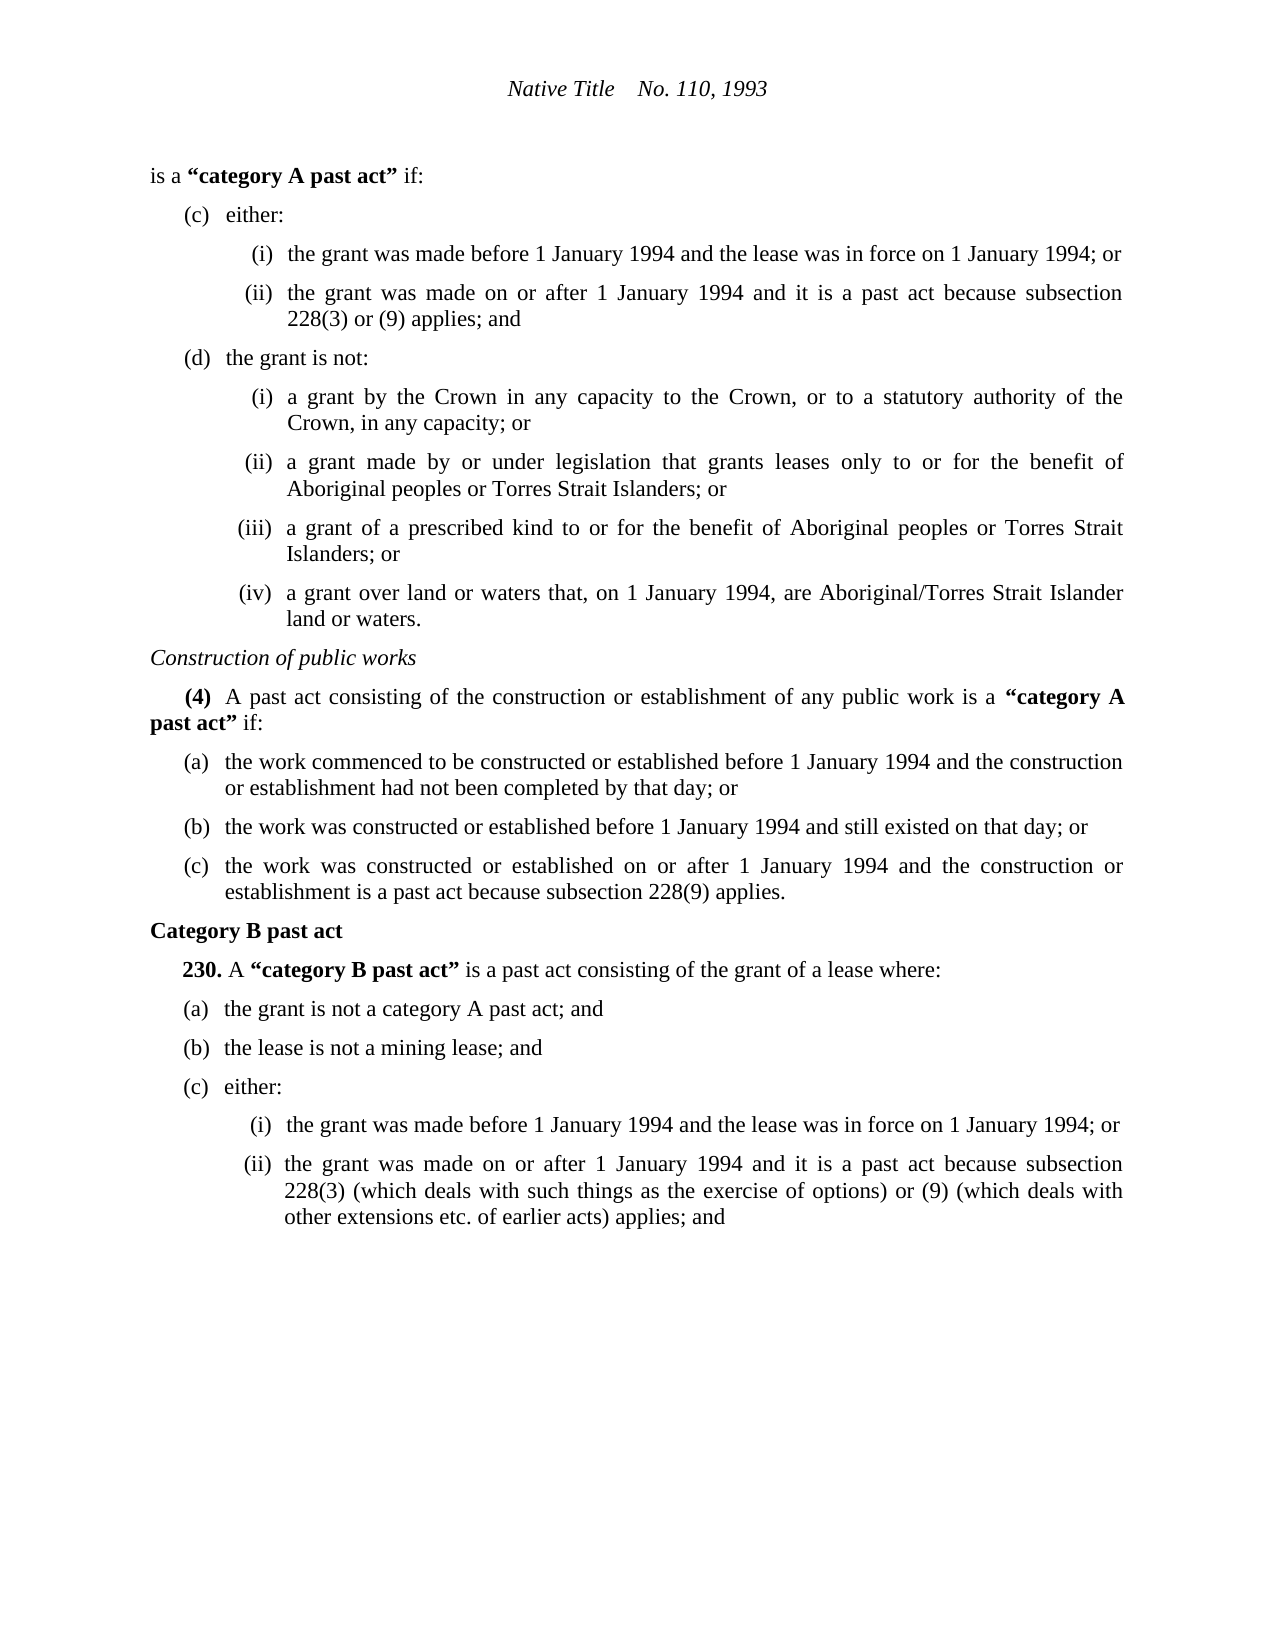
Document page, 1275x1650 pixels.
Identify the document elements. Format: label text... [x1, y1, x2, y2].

text (ii) a grant made by or under legislation that grants leases only to or for the benefit of Aboriginal peoples or Torres Strait Islanders; or [244, 448, 1125, 501]
text Category B past act [150, 917, 1125, 944]
text (b) the work was constructed or established before 1 January 1994 and still existed on that day; or [183, 813, 1125, 839]
text is a “category A past act” if: [150, 162, 1125, 189]
text (i) the grant was made before 1 January 1994 and the lease was in force on 1 January 1994; or [251, 240, 1125, 267]
text (ii) the grant was made on or after 1 January 1994 and it is a past act because subsection 228(3) (which deals with such things as the exercise of options) or (9) (which deals with other extensions etc. of earlier acts) applies; and [243, 1150, 1125, 1229]
text (a) the grant is not a category A past act; and [183, 995, 1125, 1021]
text (4) A past act consisting of the construction or establishment of any public work is a “category A past act” if: [150, 683, 1125, 736]
text (ii) the grant was made on or after 1 January 1994 and it is a past act because subsection 228(3) or (9) applies; and [244, 279, 1125, 332]
text Construction of public works [150, 644, 1125, 670]
text (c) either: [184, 201, 1125, 228]
text (d) the grant is not: [184, 344, 1125, 371]
text (i) the grant was made before 1 January 1994 and the lease was in force on 1 January 1994; or [250, 1112, 1125, 1138]
text (i) a grant by the Crown in any capacity to the Crown, or to a statutory authority of the Crown, in any capacity; or [251, 383, 1125, 436]
text (iv) a grant over land or waters that, on 1 January 1994, are Aboriginal/Torres Strait Islander land or waters. [238, 579, 1125, 631]
text (b) the lease is not a mining lease; and [183, 1034, 1125, 1060]
text (iii) a grant of a prescribed kind to or for the benefit of Aboriginal peoples or Torres Strait Islanders; or [237, 513, 1125, 566]
text (a) the work commenced to be constructed or established before 1 January 1994 and the construction or establishment had not been completed by that day; or [183, 748, 1125, 801]
text (c) either: [183, 1073, 1125, 1099]
text 230. A “category B past act” is a past act consisting of the grant of a lease where: [150, 956, 1125, 982]
text (c) the work was constructed or established on or after 1 January 1994 and the construction or establishment is a past act because subsection 228(9) applies. [183, 852, 1125, 905]
